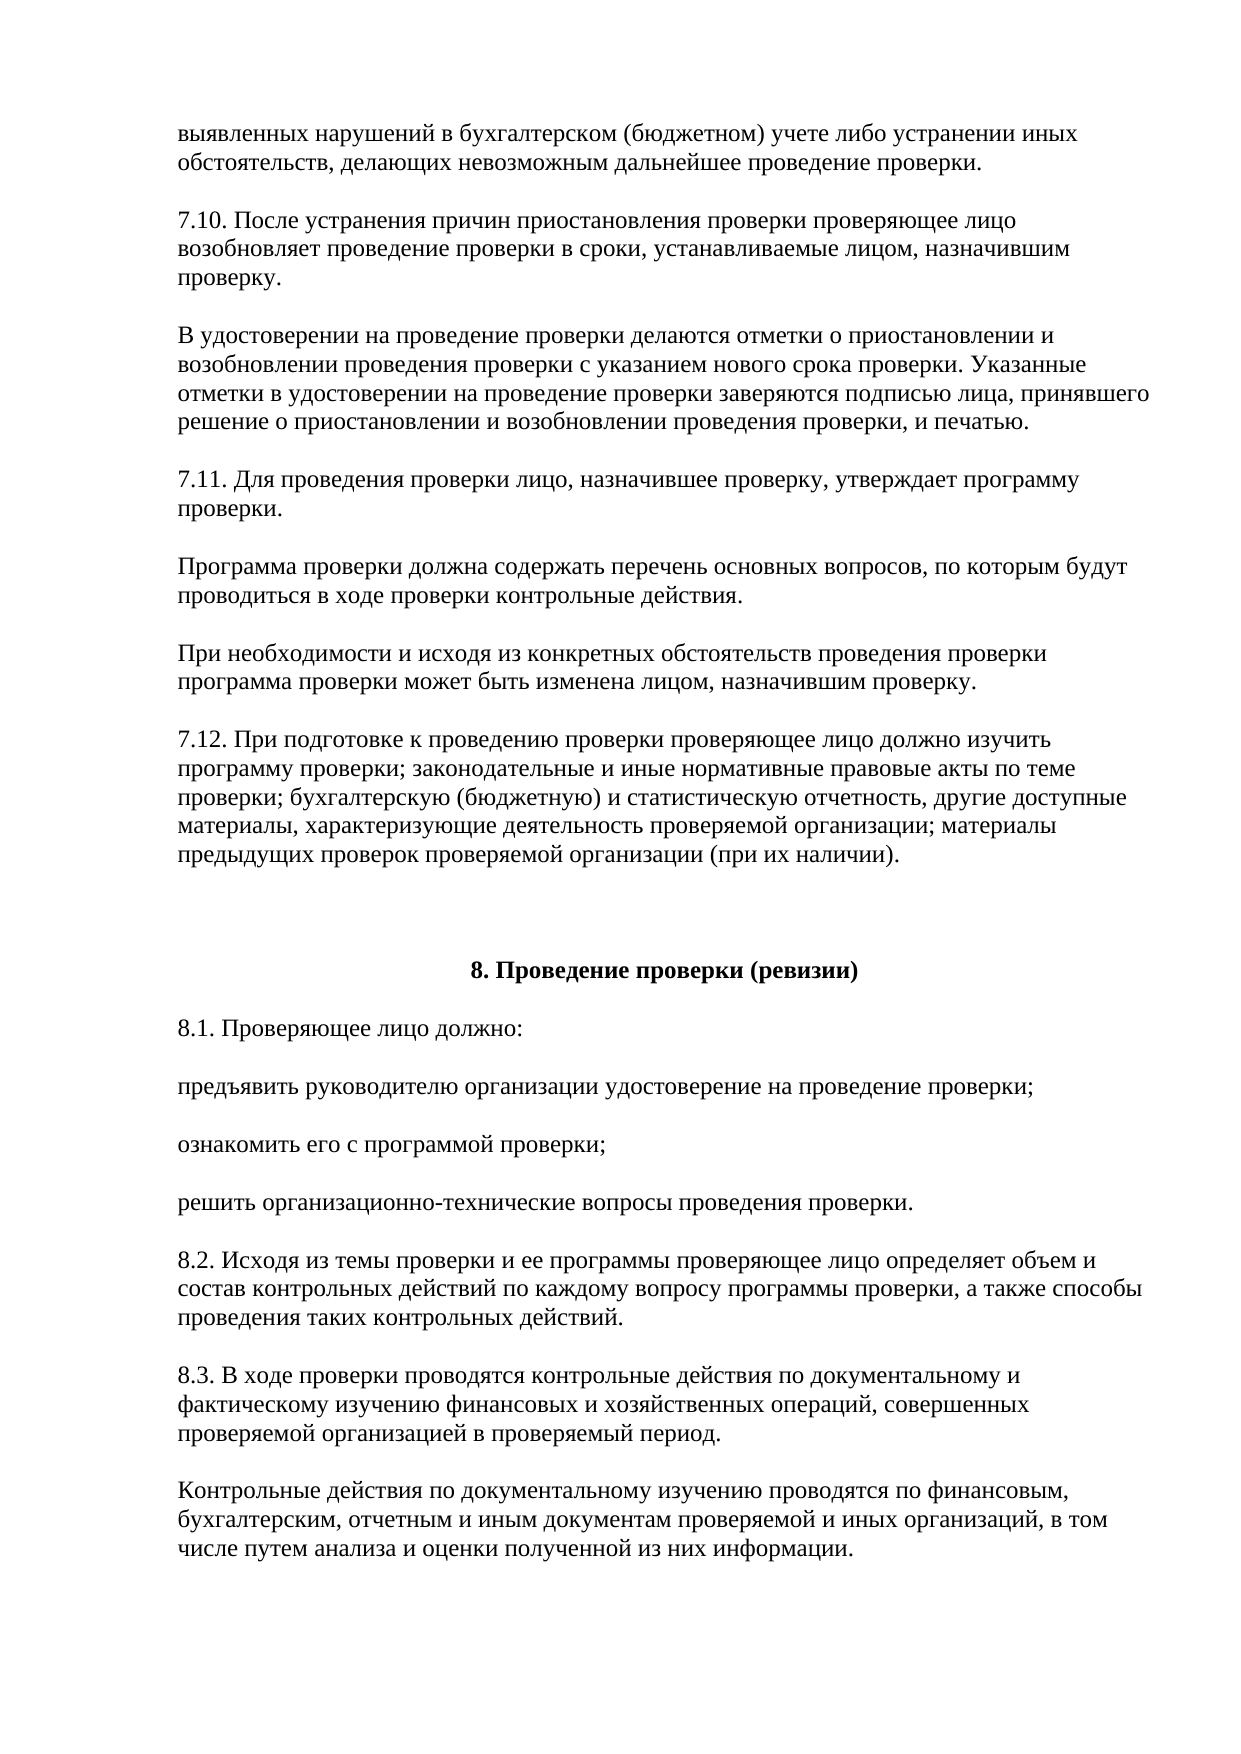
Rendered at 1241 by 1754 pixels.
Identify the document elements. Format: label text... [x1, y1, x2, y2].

text 8. Проведение проверки (ревизии) [177, 955, 1152, 984]
text 8.2. Исходя из темы проверки и ее программы проверяющее лицо определяет объем и состав контрольных действий по каждому вопросу программы проверки, а также способы проведения таких контрольных действий. [177, 1245, 1152, 1331]
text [177, 118, 1152, 176]
text ознакомить его с программой проверки; [177, 1129, 1152, 1158]
text Контрольные действия по документальному изучению проводятся по финансовым, бухгалтерским, отчетным и иным документам проверяемой и иных организаций, в том числе путем анализа и оценки полученной из них информации. [177, 1476, 1152, 1562]
text Программа проверки должна содержать перечень основных вопросов, по которым будут проводиться в ходе проверки контрольные действия. [177, 551, 1152, 608]
text предъявить руководителю организации удостоверение на проведение проверки; [177, 1071, 1152, 1100]
text 7.11. Для проведения проверки лицо, назначившее проверку, утверждает программу проверки. [177, 464, 1152, 522]
text 8.1. Проверяющее лицо должно: [177, 1013, 1152, 1042]
text 8.3. В ходе проверки проводятся контрольные действия по документальному и фактическому изучению финансовых и хозяйственных операций, совершенных проверяемой организацией в проверяемый период. [177, 1360, 1152, 1446]
text 7.12. При подготовке к проведению проверки проверяющее лицо должно изучить программу проверки; законодательные и иные нормативные правовые акты по теме проверки; бухгалтерскую (бюджетную) и статистическую отчетность, другие доступные материалы, характеризующие деятельность проверяемой организации; материалы предыдущих проверок проверяемой организации (при их наличии). [177, 724, 1152, 868]
text решить организационно-технические вопросы проведения проверки. [177, 1187, 1152, 1216]
text При необходимости и исходя из конкретных обстоятельств проведения проверки программа проверки может быть изменена лицом, назначившим проверку. [177, 638, 1152, 695]
text 7.10. После устранения причин приостановления проверки проверяющее лицо возобновляет проведение проверки в сроки, устанавливаемые лицом, назначившим проверку. [177, 205, 1152, 291]
text В удостоверении на проведение проверки делаются отметки о приостановлении и возобновлении проведения проверки с указанием нового срока проверки. Указанные отметки в удостоверении на проведение проверки заверяются подписью лица, принявшего решение о приостановлении и возобновлении проведения проверки, и печатью. [177, 320, 1152, 435]
